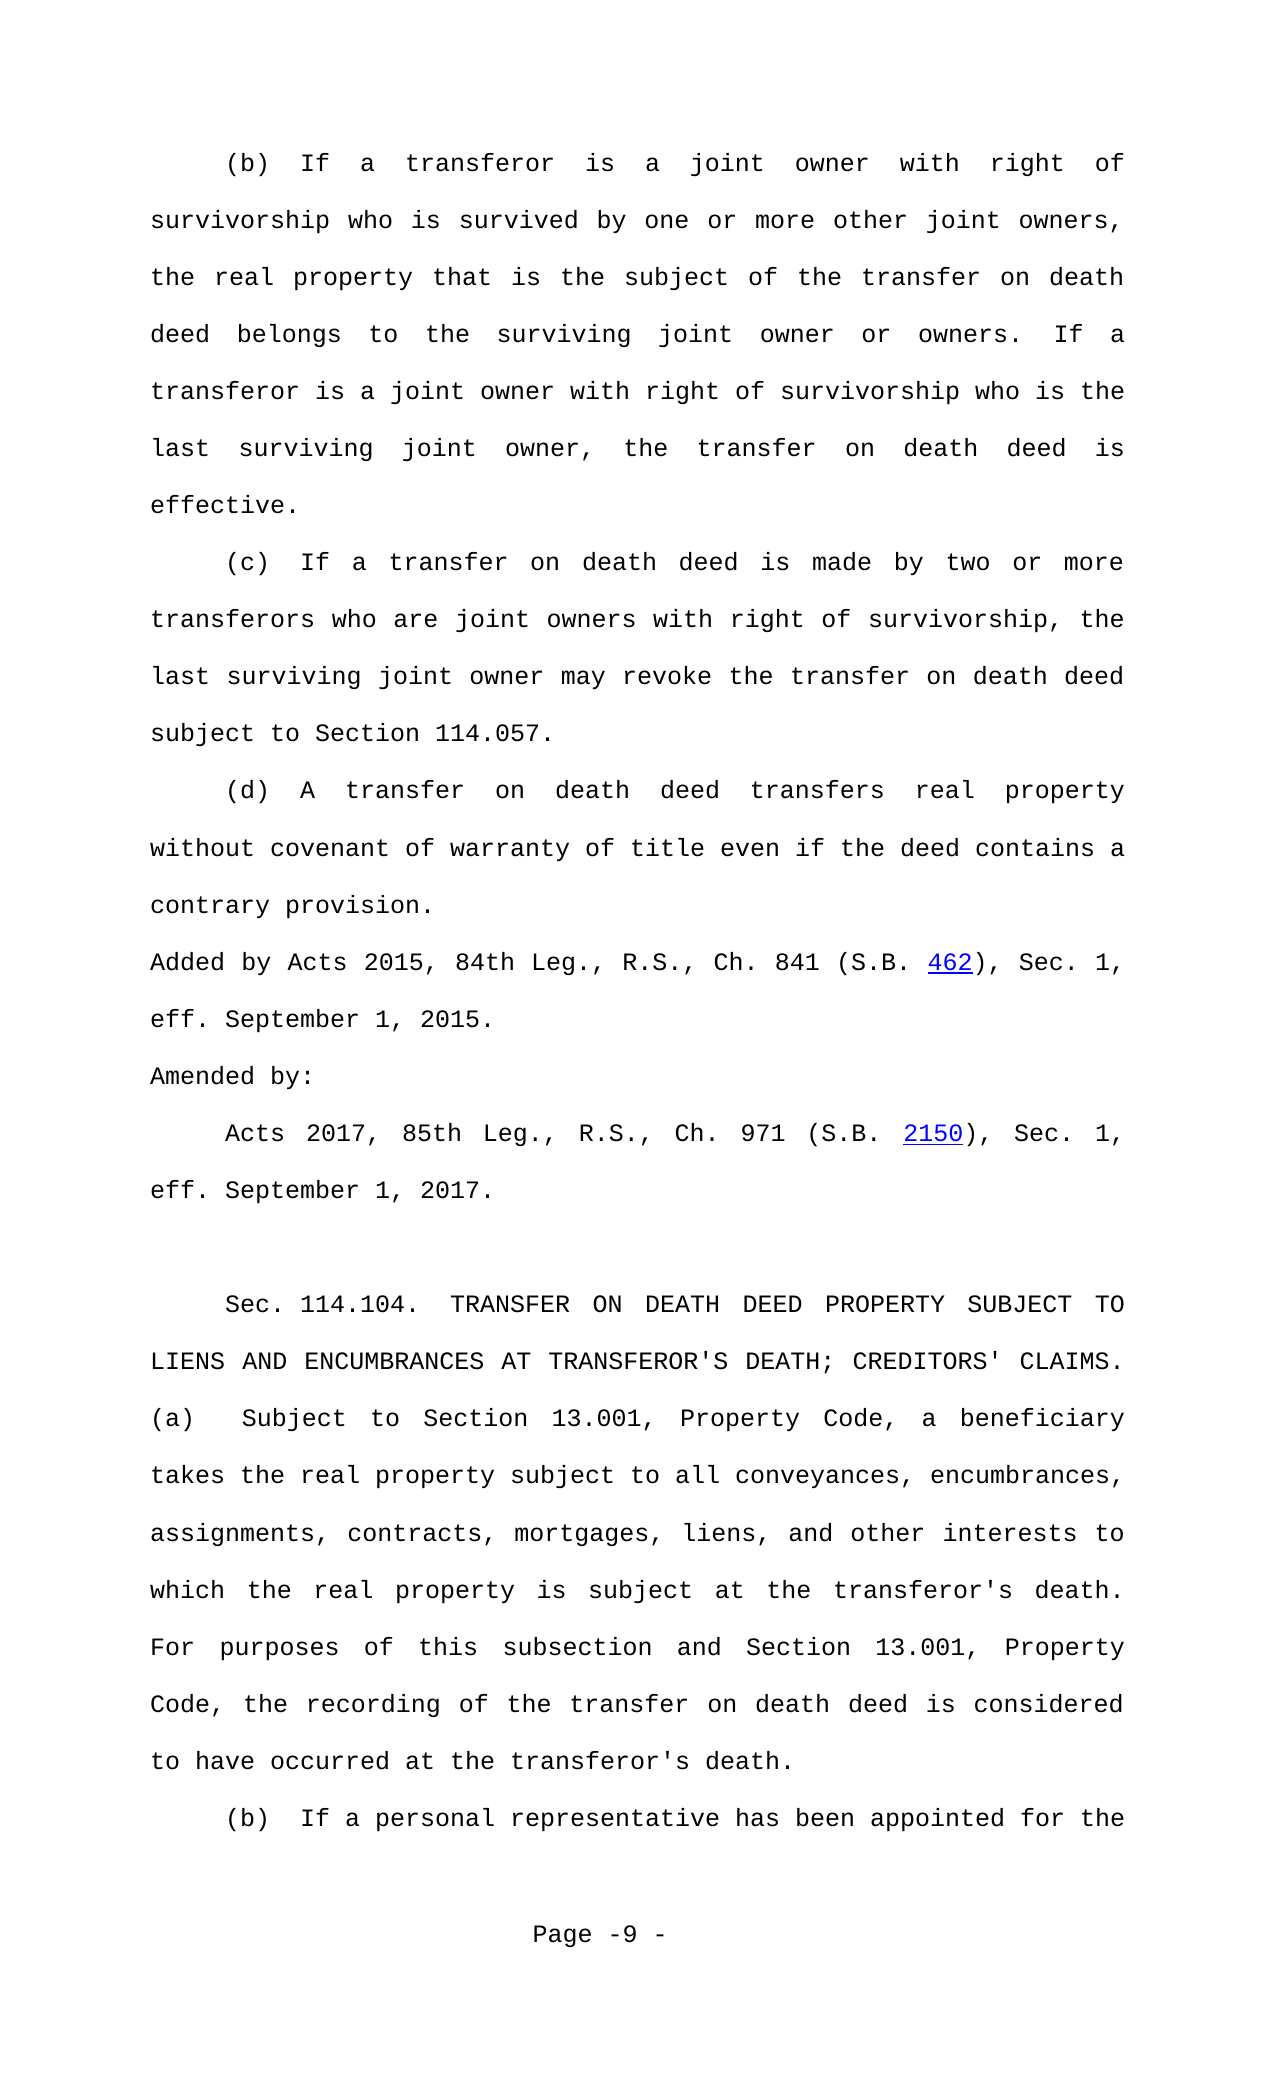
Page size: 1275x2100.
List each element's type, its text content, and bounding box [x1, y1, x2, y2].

text Acts 2017, 85th Leg., R.S., Ch. 971 (S.B. 2150), Sec. 1, eff. September 1, 2017. [150, 1120, 1125, 1206]
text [150, 1805, 1125, 1834]
text (d) A transfer on death deed transfers real property without covenant of warranty of title even if the deed contains a contrary provision. [150, 778, 1125, 921]
text Amended by: [150, 1063, 1125, 1092]
text Sec. 114.104. TRANSFER ON DEATH DEED PROPERTY SUBJECT TO LIENS AND ENCUMBRANCES AT TRANSFEROR'S DEATH; CREDITORS' CLAIMS. (a) Subject to Section 13.001, Property Code, a beneficiary takes the real property subject to all conveyances, encumbrances, assignments, contracts, mortgages, liens, and other interests to which the real property is subject at the transferor's death. For purposes of this subsection and Section 13.001, Property Code, the recording of the transfer on death deed is considered to have occurred at the transferor's death. [150, 1292, 1125, 1777]
text Added by Acts 2015, 84th Leg., R.S., Ch. 841 (S.B. 462), Sec. 1, eff. September 1, 2015. [150, 949, 1125, 1035]
text (b) If a transferor is a joint owner with right of survivorship who is survived by one or more other joint owners, the real property that is the subject of the transfer on death deed belongs to the surviving joint owner or owners. If a transferor is a joint owner with right of survivorship who is the last surviving joint owner, the transfer on death deed is effective. [150, 150, 1125, 521]
text (c) If a transfer on death deed is made by two or more transferors who are joint owners with right of survivorship, the last surviving joint owner may revoke the transfer on death deed subject to Section 114.057. [150, 549, 1125, 749]
